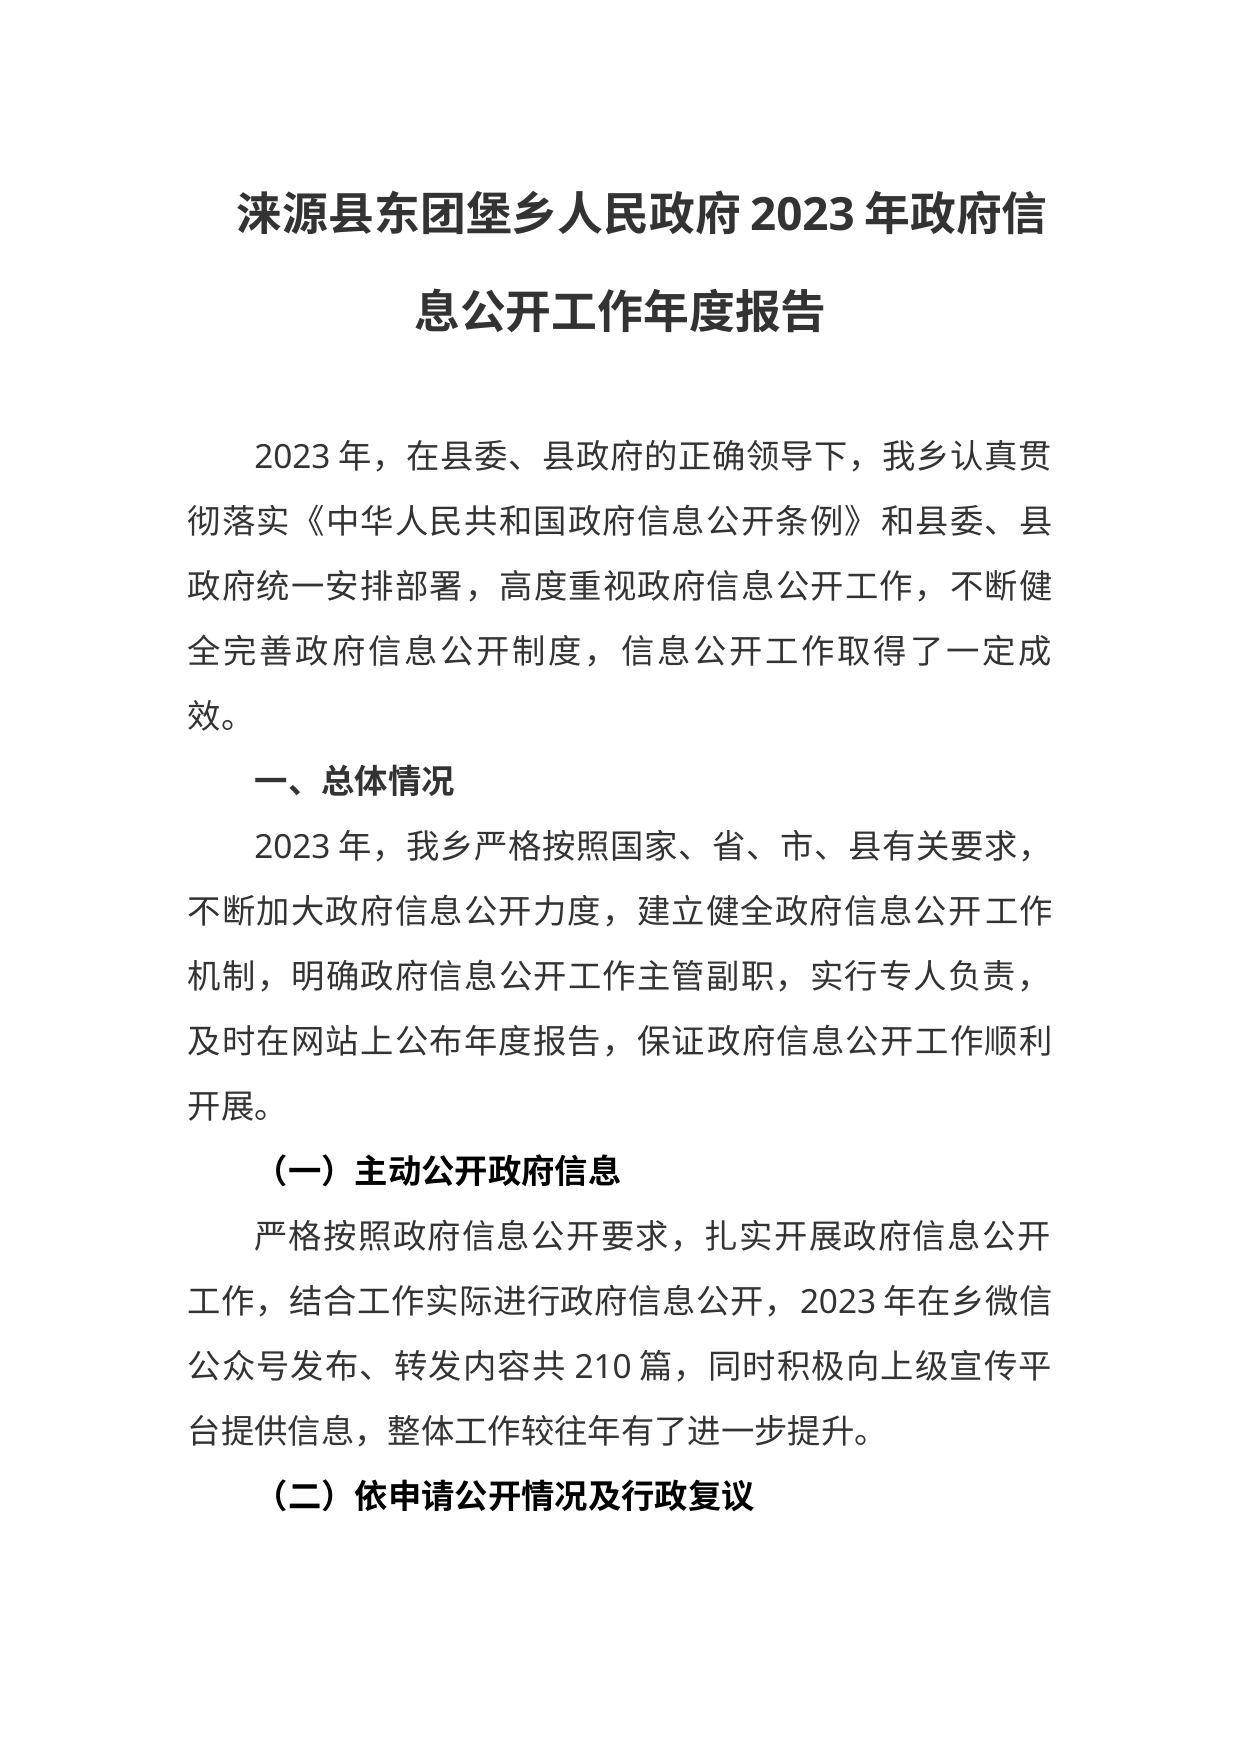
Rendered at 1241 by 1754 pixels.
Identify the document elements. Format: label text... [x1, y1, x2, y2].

list 严格按照政府信息公开要求，扎实开展政府信息公开工作，结合工作实际进行政府信息公开，2023年在乡微信公众号发布、转发内容共210篇，同时积极向上级宣传平台提供信息，整体工作较往年有了进一步提升。 [187, 1202, 1053, 1462]
text 2023年，我乡严格按照国家、省、市、县有关要求，不断加大政府信息公开力度，建立健全政府信息公开工作机制，明确政府信息公开工作主管副职，实行专人负责，及时在网站上公布年度报告，保证政府信息公开工作顺利开展。 [187, 812, 1053, 1137]
list （一）主动公开政府信息 [187, 1137, 1053, 1202]
text 一、总体情况 [187, 747, 1053, 812]
list （二）依申请公开情况及行政复议 [187, 1462, 1053, 1527]
text 2023年，在县委、县政府的正确领导下，我乡认真贯彻落实《中华人民共和国政府信息公开条例》和县委、县政府统一安排部署，高度重视政府信息公开工作，不断健全完善政府信息公开制度，信息公开工作取得了一定成效。 [187, 422, 1053, 747]
text 涞源县东团堡乡人民政府2023年政府信息公开工作年度报告 [187, 162, 1053, 357]
